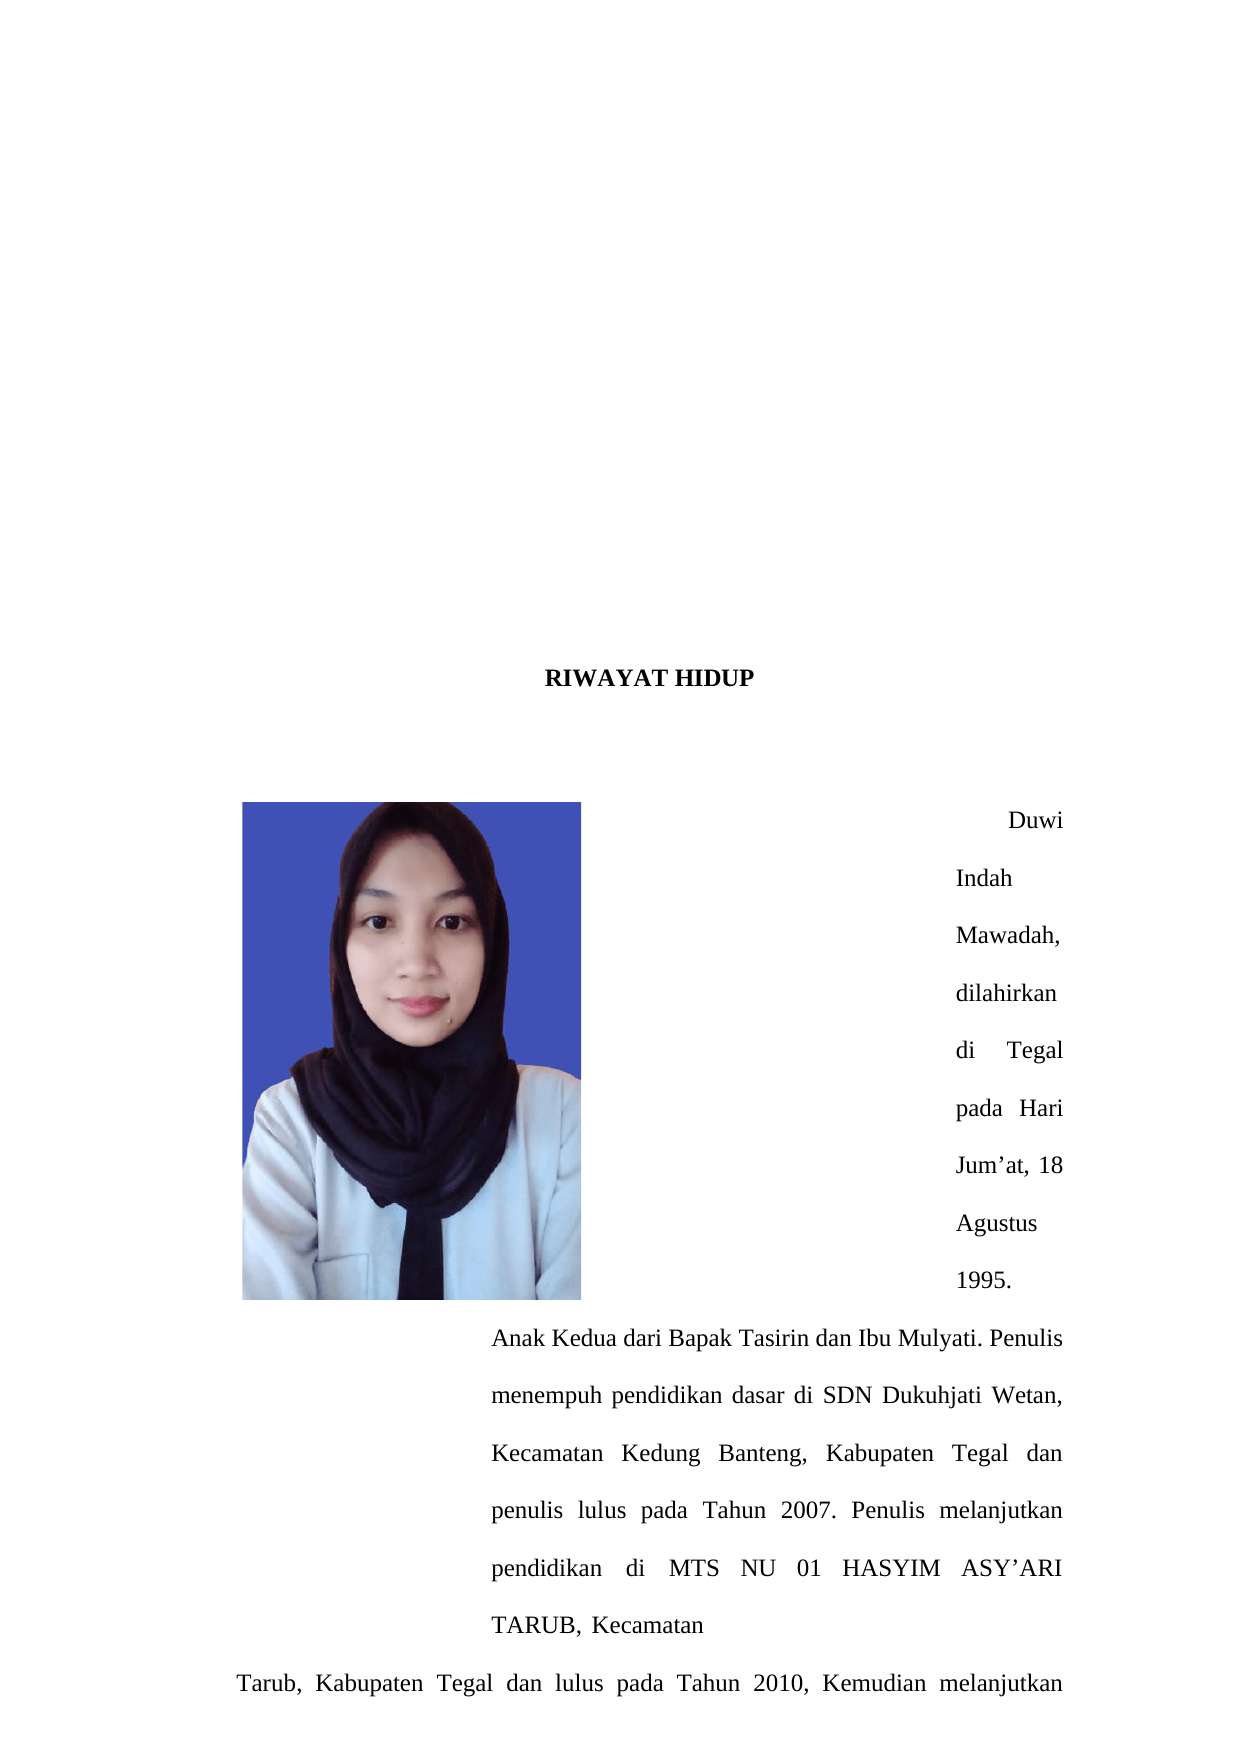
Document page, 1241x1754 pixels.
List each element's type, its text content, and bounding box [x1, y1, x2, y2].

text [236, 1668, 1063, 1696]
text Duwi Indah Mawadah, dilahirkan di Tegal pada Hari Jum’at, 18 Agustus 1995. Anak Kedua dari Bapak Tasirin dan Ibu Mulyati. Penulis menempuh pendidikan dasar di SDN Dukuhjati Wetan, Kecamatan Kedung Banteng, Kabupaten Tegal dan penulis lulus pada Tahun 2007. Penulis melanjutkan pendidikan di MTS NU 01 HASYIM ASY’ARI TARUB, Kecamatan [491, 805, 1063, 1639]
subtitle RIWAYAT HIDUP [242, 663, 1057, 692]
picture [242, 802, 582, 1300]
